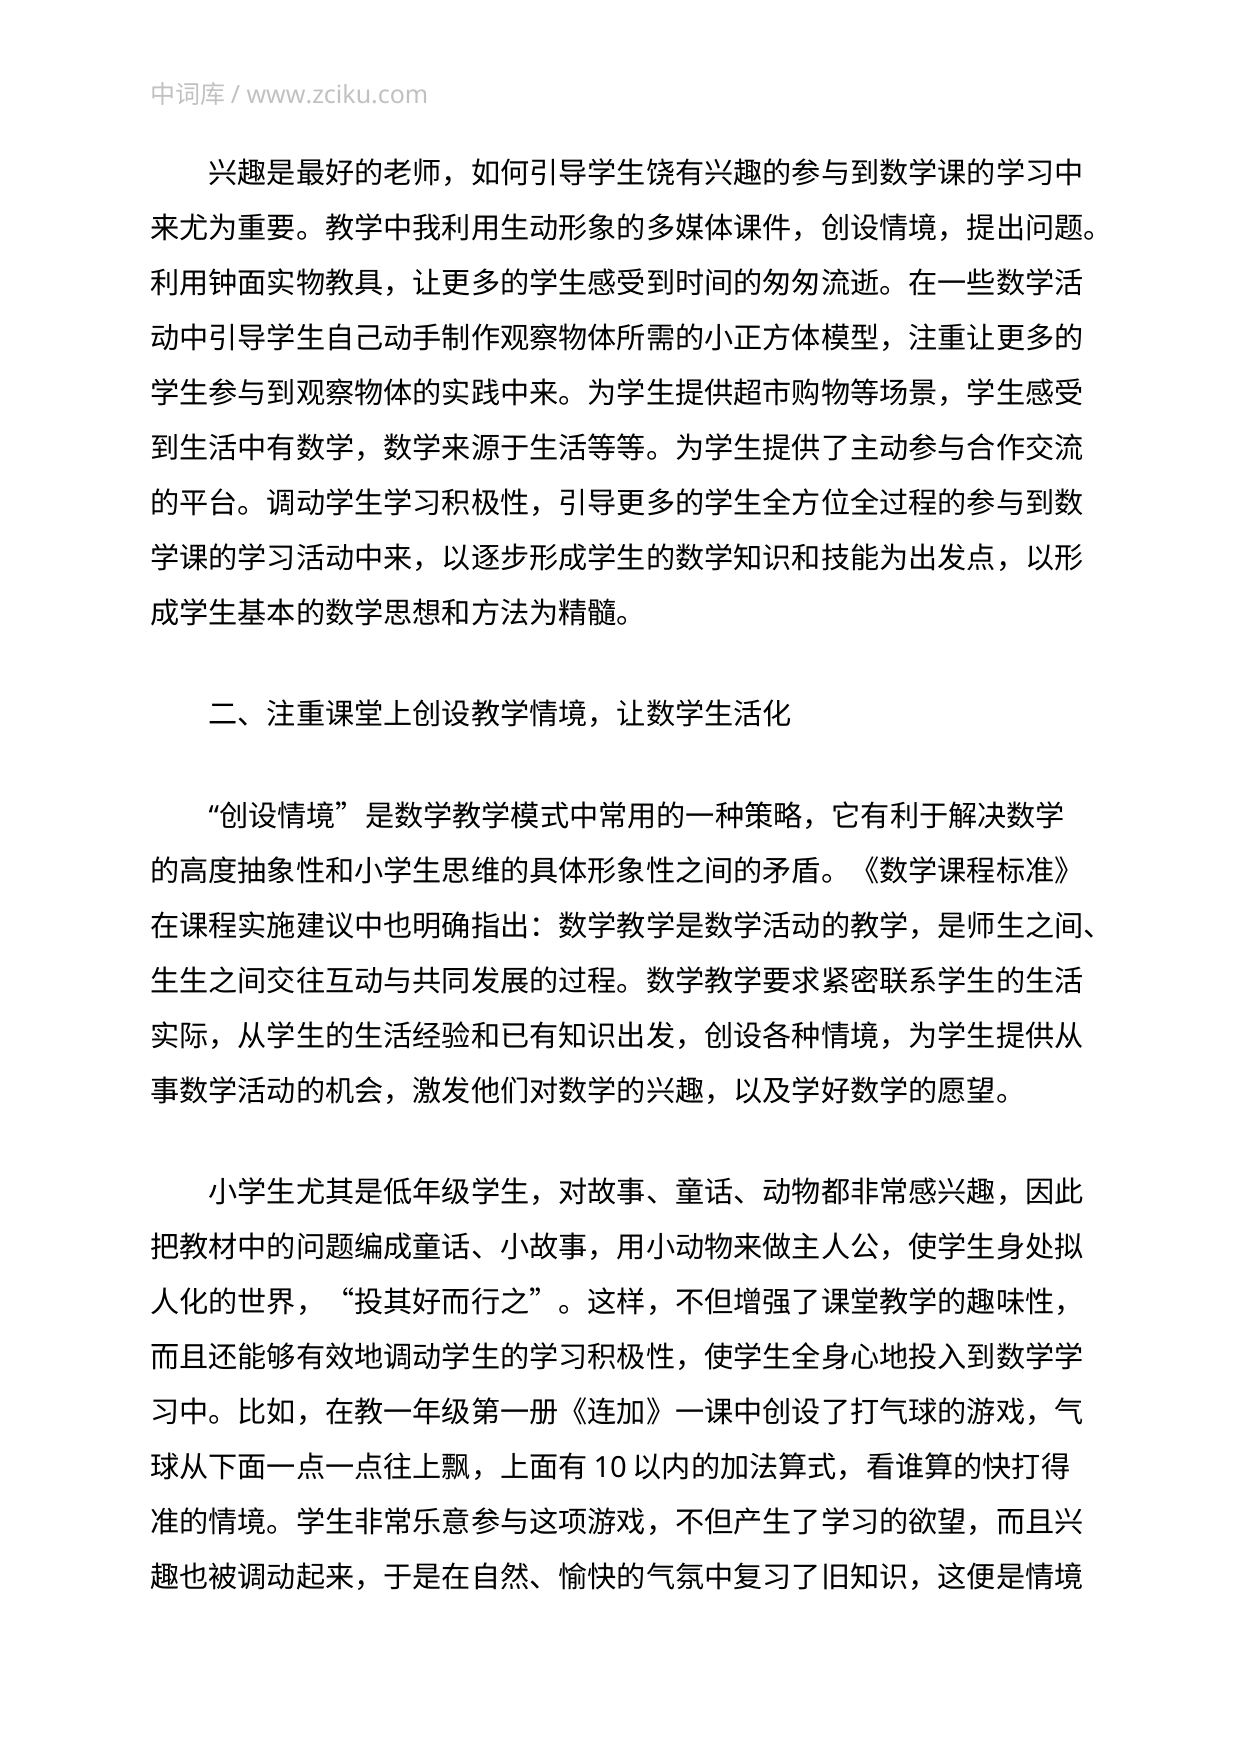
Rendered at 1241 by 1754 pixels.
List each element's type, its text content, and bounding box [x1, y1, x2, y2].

text “创设情境”是数学教学模式中常用的一种策略，它有利于解决数学的高度抽象性和小学生思维的具体形象性之间的矛盾。《数学课程标准》在课程实施建议中也明确指出：数学教学是数学活动的教学，是师生之间、生生之间交往互动与共同发展的过程。数学教学要求紧密联系学生的生活实际，从学生的生活经验和已有知识出发，创设各种情境，为学生提供从事数学活动的机会，激发他们对数学的兴趣，以及学好数学的愿望。 [150, 793, 1090, 1109]
text 兴趣是最好的老师，如何引导学生饶有兴趣的参与到数学课的学习中来尤为重要。教学中我利用生动形象的多媒体课件，创设情境，提出问题。利用钟面实物教具，让更多的学生感受到时间的匆匆流逝。在一些数学活动中引导学生自己动手制作观察物体所需的小正方体模型，注重让更多的学生参与到观察物体的实践中来。为学生提供超市购物等场景，学生感受到生活中有数学，数学来源于生活等等。为学生提供了主动参与合作交流的平台。调动学生学习积极性，引导更多的学生全方位全过程的参与到数学课的学习活动中来，以逐步形成学生的数学知识和技能为出发点，以形成学生基本的数学思想和方法为精髓。 [150, 150, 1090, 631]
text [150, 1169, 1090, 1596]
text 二、注重课堂上创设教学情境，让数学生活化 [150, 691, 1090, 733]
